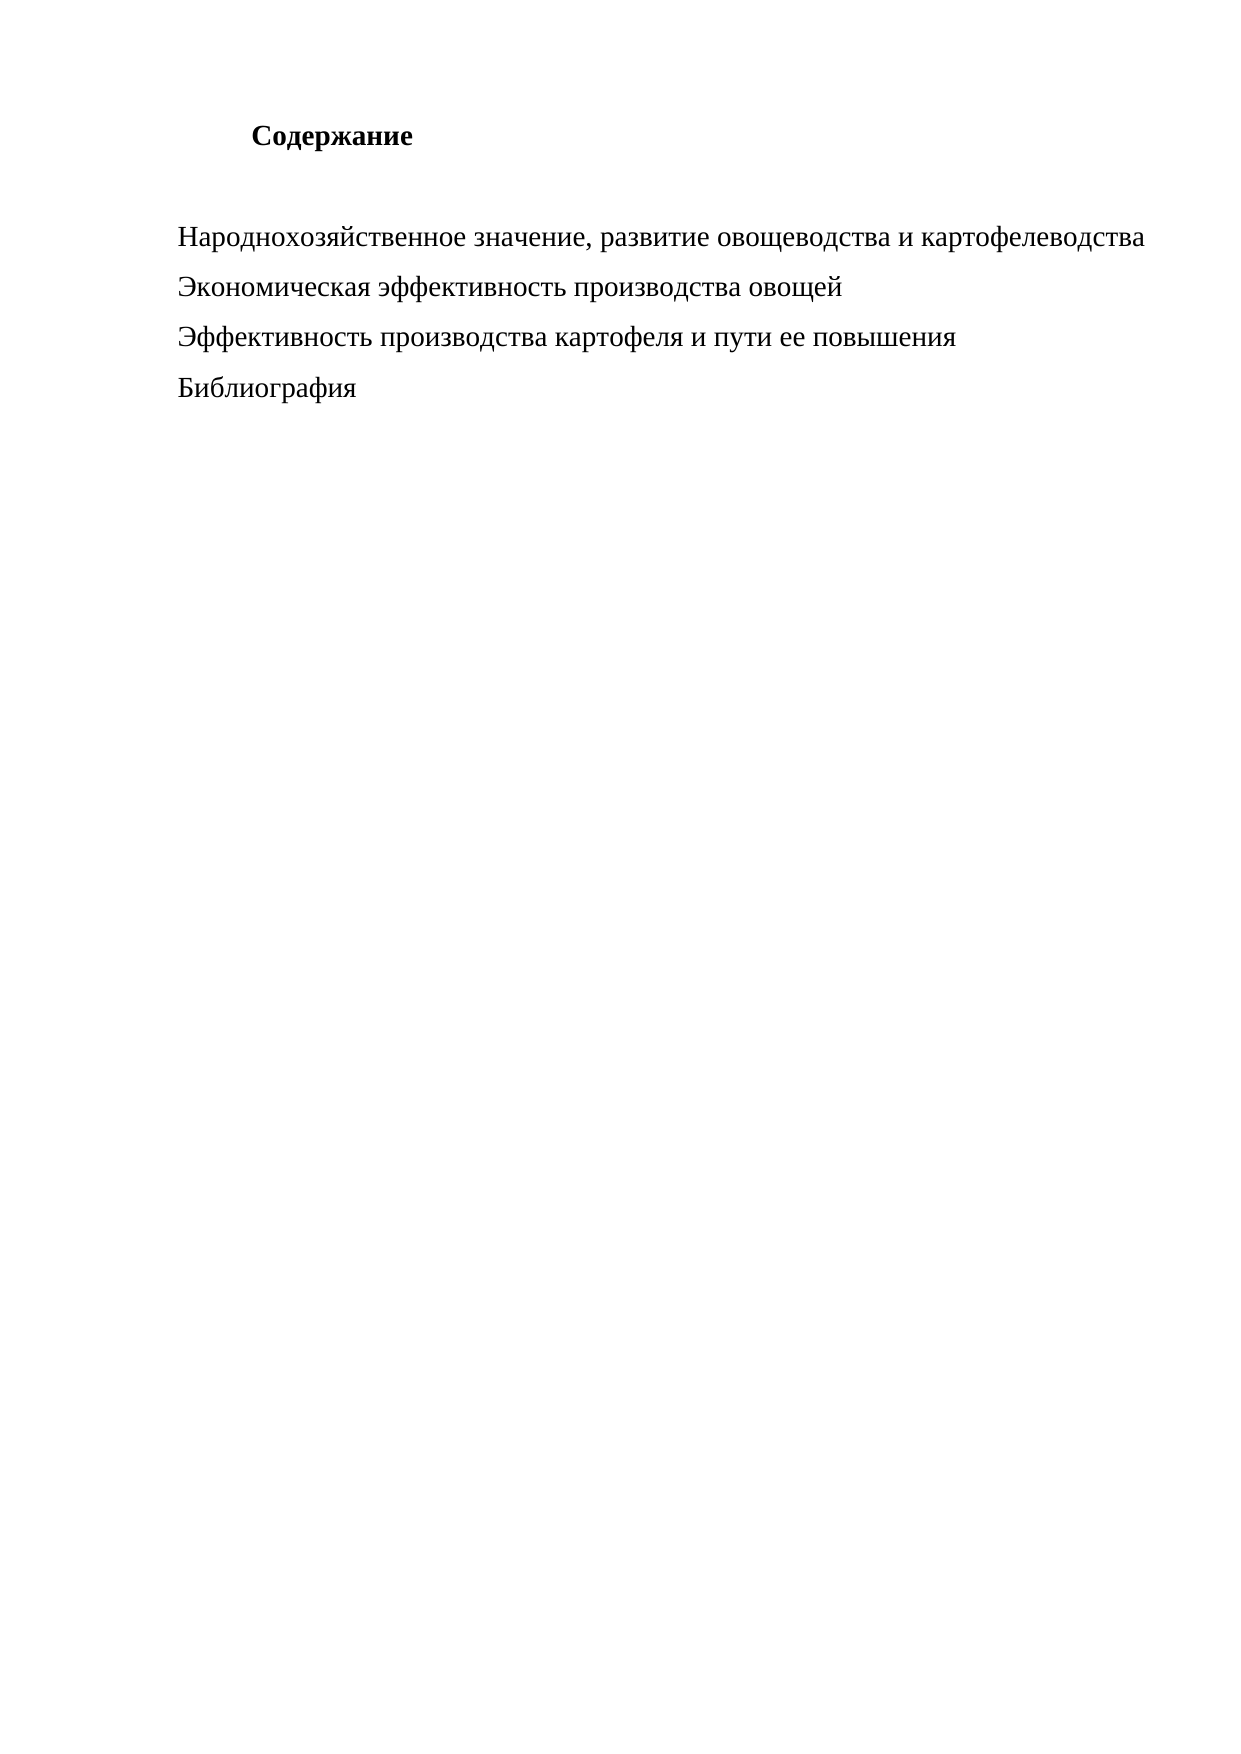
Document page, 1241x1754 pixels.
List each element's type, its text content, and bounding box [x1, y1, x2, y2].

text Народнохозяйственное значение, развитие овощеводства и картофелеводства [177, 219, 1152, 252]
text Эффективность производства картофеля и пути ее повышения [177, 319, 1152, 353]
text Содержание [177, 118, 1152, 152]
text Экономическая эффективность производства овощей [177, 269, 1152, 303]
text Библиография [177, 370, 1152, 403]
